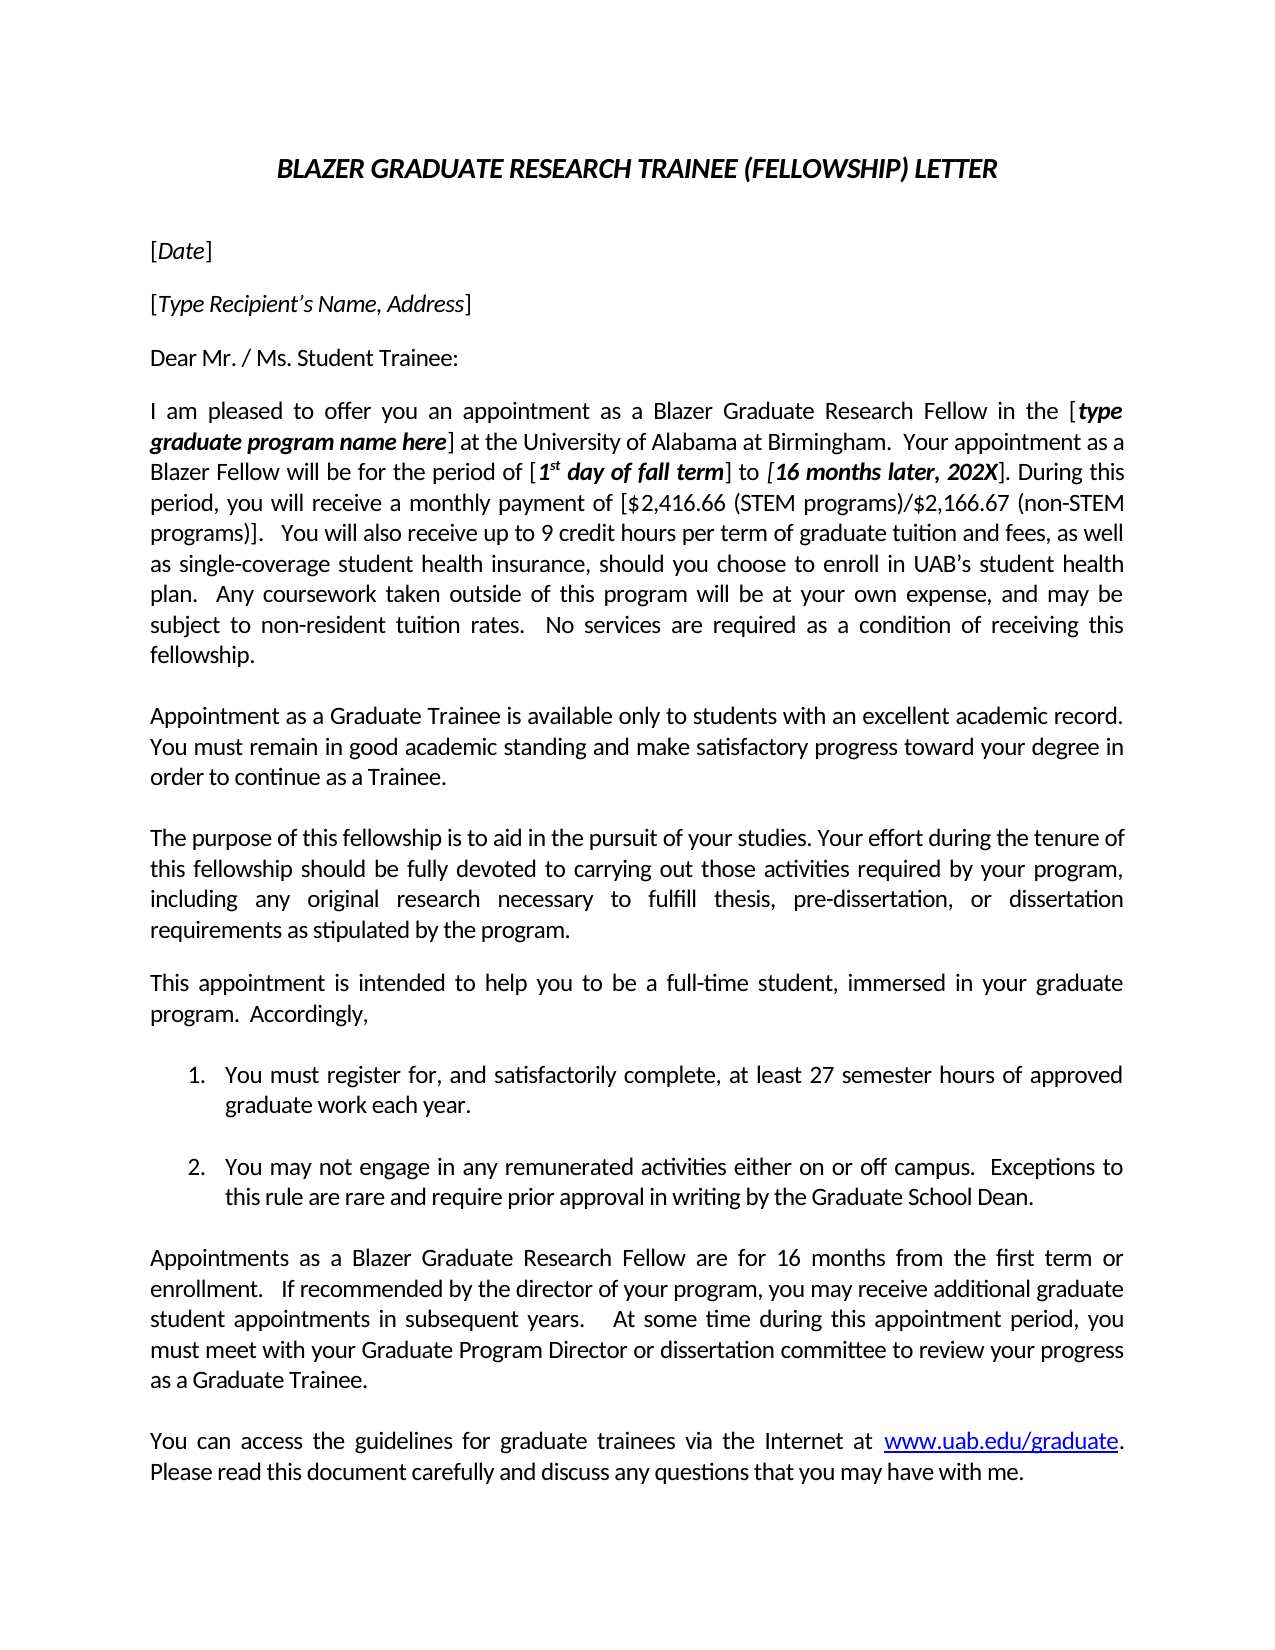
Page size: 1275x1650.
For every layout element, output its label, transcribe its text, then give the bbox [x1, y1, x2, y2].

text Appointments as a Blazer Graduate Research Fellow are for 16 months from the first term or enrollment. If recommended by the director of your program, you may receive additional graduate student appointments in subsequent years. At some time during this appointment period, you must meet with your Graduate Program Director or dissertation committee to review your progress as a Graduate Trainee. [150, 1242, 1125, 1395]
text This appointment is intended to help you to be a full-time student, immersed in your graduate program. Accordingly, [150, 967, 1125, 1028]
text [Date] [150, 235, 1125, 265]
text You can access the guidelines for graduate trainees via the Internet at www.uab.edu/graduate. Please read this document carefully and discuss any questions that you may have with me. [150, 1425, 1125, 1486]
text I am pleased to offer you an appointment as a Blazer Graduate Research Fellow in the [type graduate program name here] at the University of Alabama at Birmingham. Your appointment as a Blazer Fellow will be for the period of [1st day of fall term] to [16 months later, 202X]. During this period, you will receive a monthly payment of [$2,416.66 (STEM programs)/$2,166.67 (non-STEM programs)]. You will also receive up to 9 credit hours per term of graduate tuition and fees, as well as single-coverage student health insurance, should you choose to enroll in UAB’s student health plan. Any coursework taken outside of this program will be at your own expense, and may be subject to non-resident tuition rates. No services are required as a condition of receiving this fellowship. [150, 395, 1125, 670]
list You must register for, and satisfactorily complete, at least 27 semester hours of approved graduate work each year. [187, 1059, 1125, 1120]
list You may not engage in any remunerated activities either on or off campus. Exceptions to this rule are rare and require prior approval in writing by the Graduate School Dean. [187, 1151, 1125, 1212]
text The purpose of this fellowship is to aid in the pursuit of your studies. Your effort during the tenure of this fellowship should be fully devoted to carrying out those activities required by your program, including any original research necessary to fulfill thesis, pre-dissertation, or dissertation requirements as stipulated by the program. [150, 822, 1125, 944]
text BLAZER GRADUATE RESEARCH TRAINEE (FELLOWSHIP) LETTER [150, 150, 1125, 186]
text Dear Mr. / Ms. Student Trainee: [150, 342, 1125, 372]
text Appointment as a Graduate Trainee is available only to students with an excellent academic record. You must remain in good academic standing and make satisfactory progress toward your degree in order to continue as a Trainee. [150, 700, 1125, 792]
text [Type Recipient’s Name, Address] [150, 288, 1125, 319]
